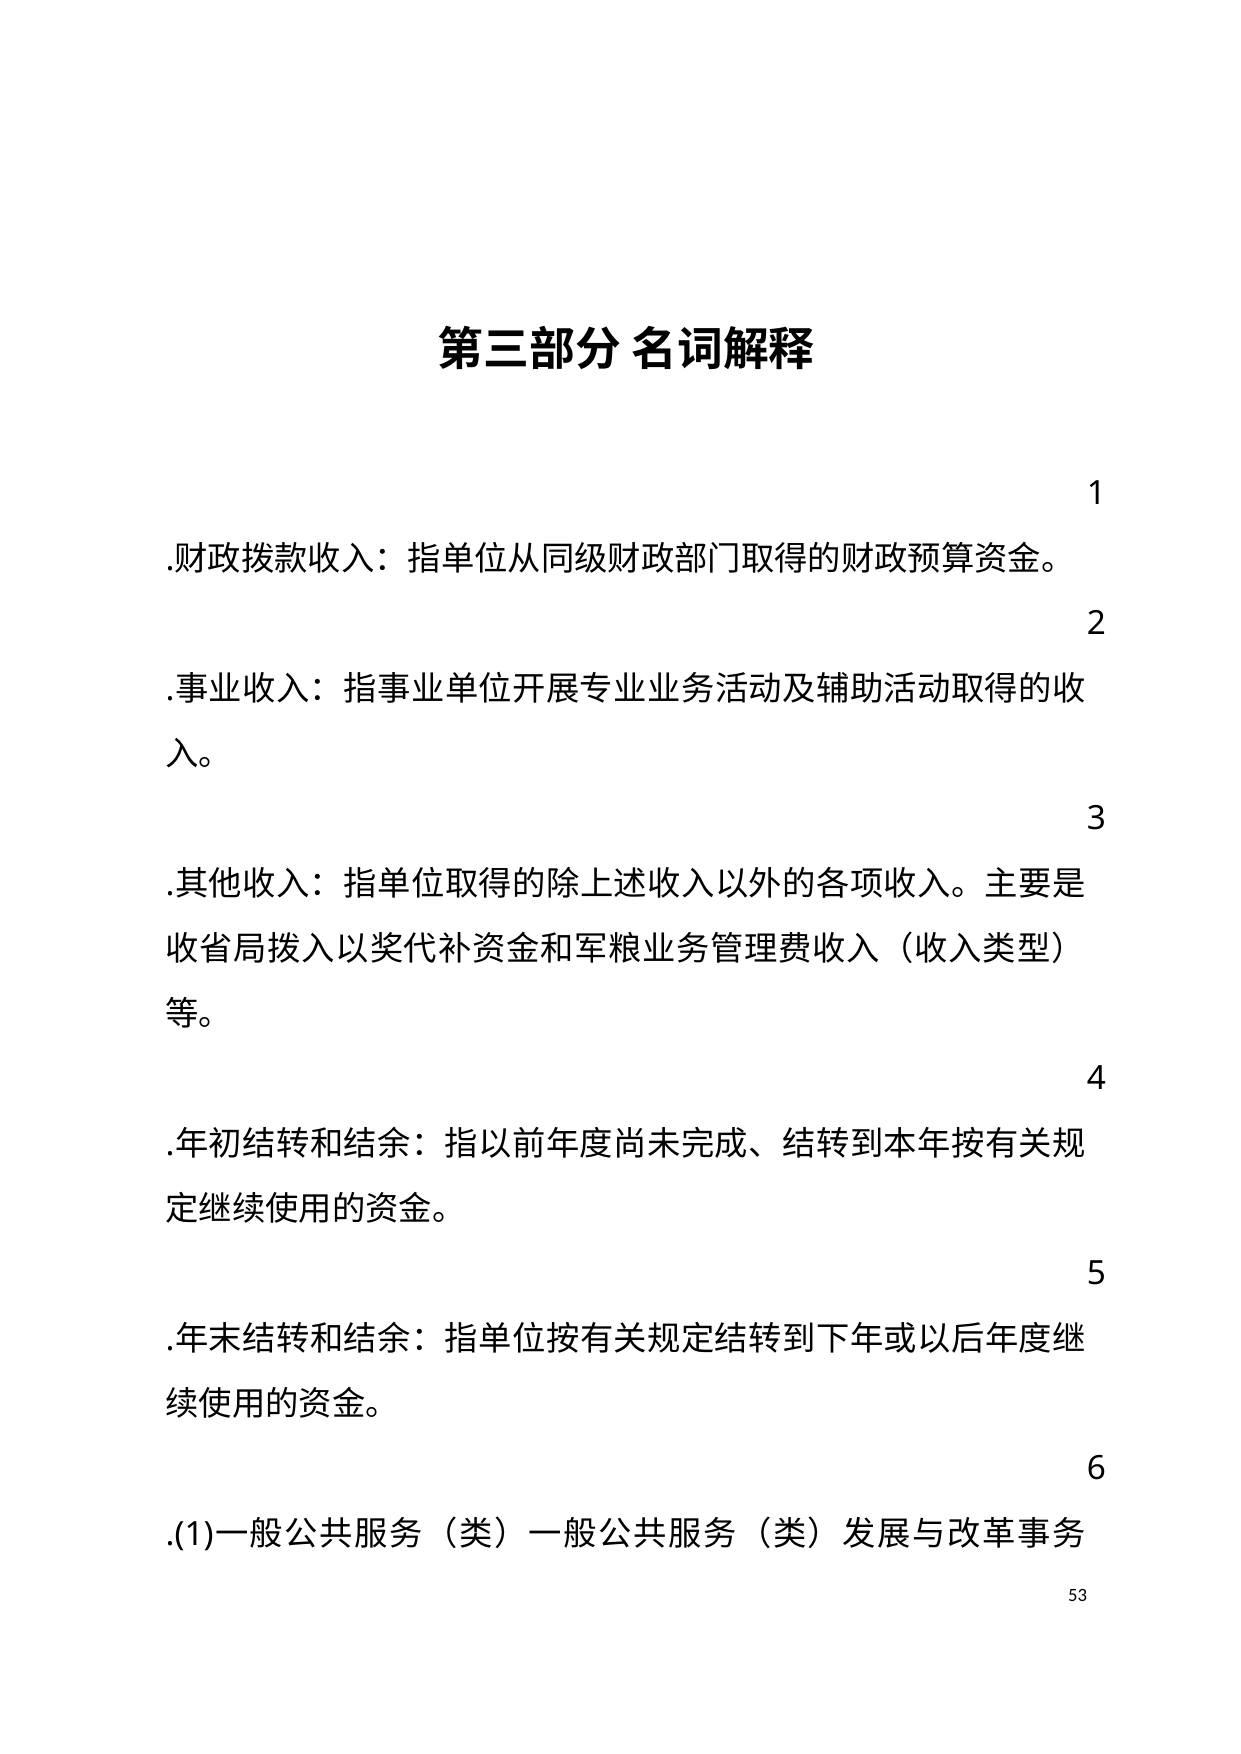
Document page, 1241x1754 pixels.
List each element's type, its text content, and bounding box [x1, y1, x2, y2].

text 3.其他收入：指单位取得的除上述收入以外的各项收入。主要是收省局拨入以奖代补资金和军粮业务管理费收入（收入类型）等。 [165, 784, 1087, 1044]
text 5.年末结转和结余：指单位按有关规定结转到下年或以后年度继续使用的资金。 [165, 1239, 1087, 1434]
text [165, 1434, 1087, 1564]
text 2.事业收入：指事业单位开展专业业务活动及辅助活动取得的收入。 [165, 589, 1087, 784]
text 4.年初结转和结余：指以前年度尚未完成、结转到本年按有关规定继续使用的资金。 [165, 1044, 1087, 1239]
text 1.财政拨款收入：指单位从同级财政部门取得的财政预算资金。 [165, 459, 1087, 589]
subtitle 第三部分 名词解释 [165, 296, 1087, 394]
